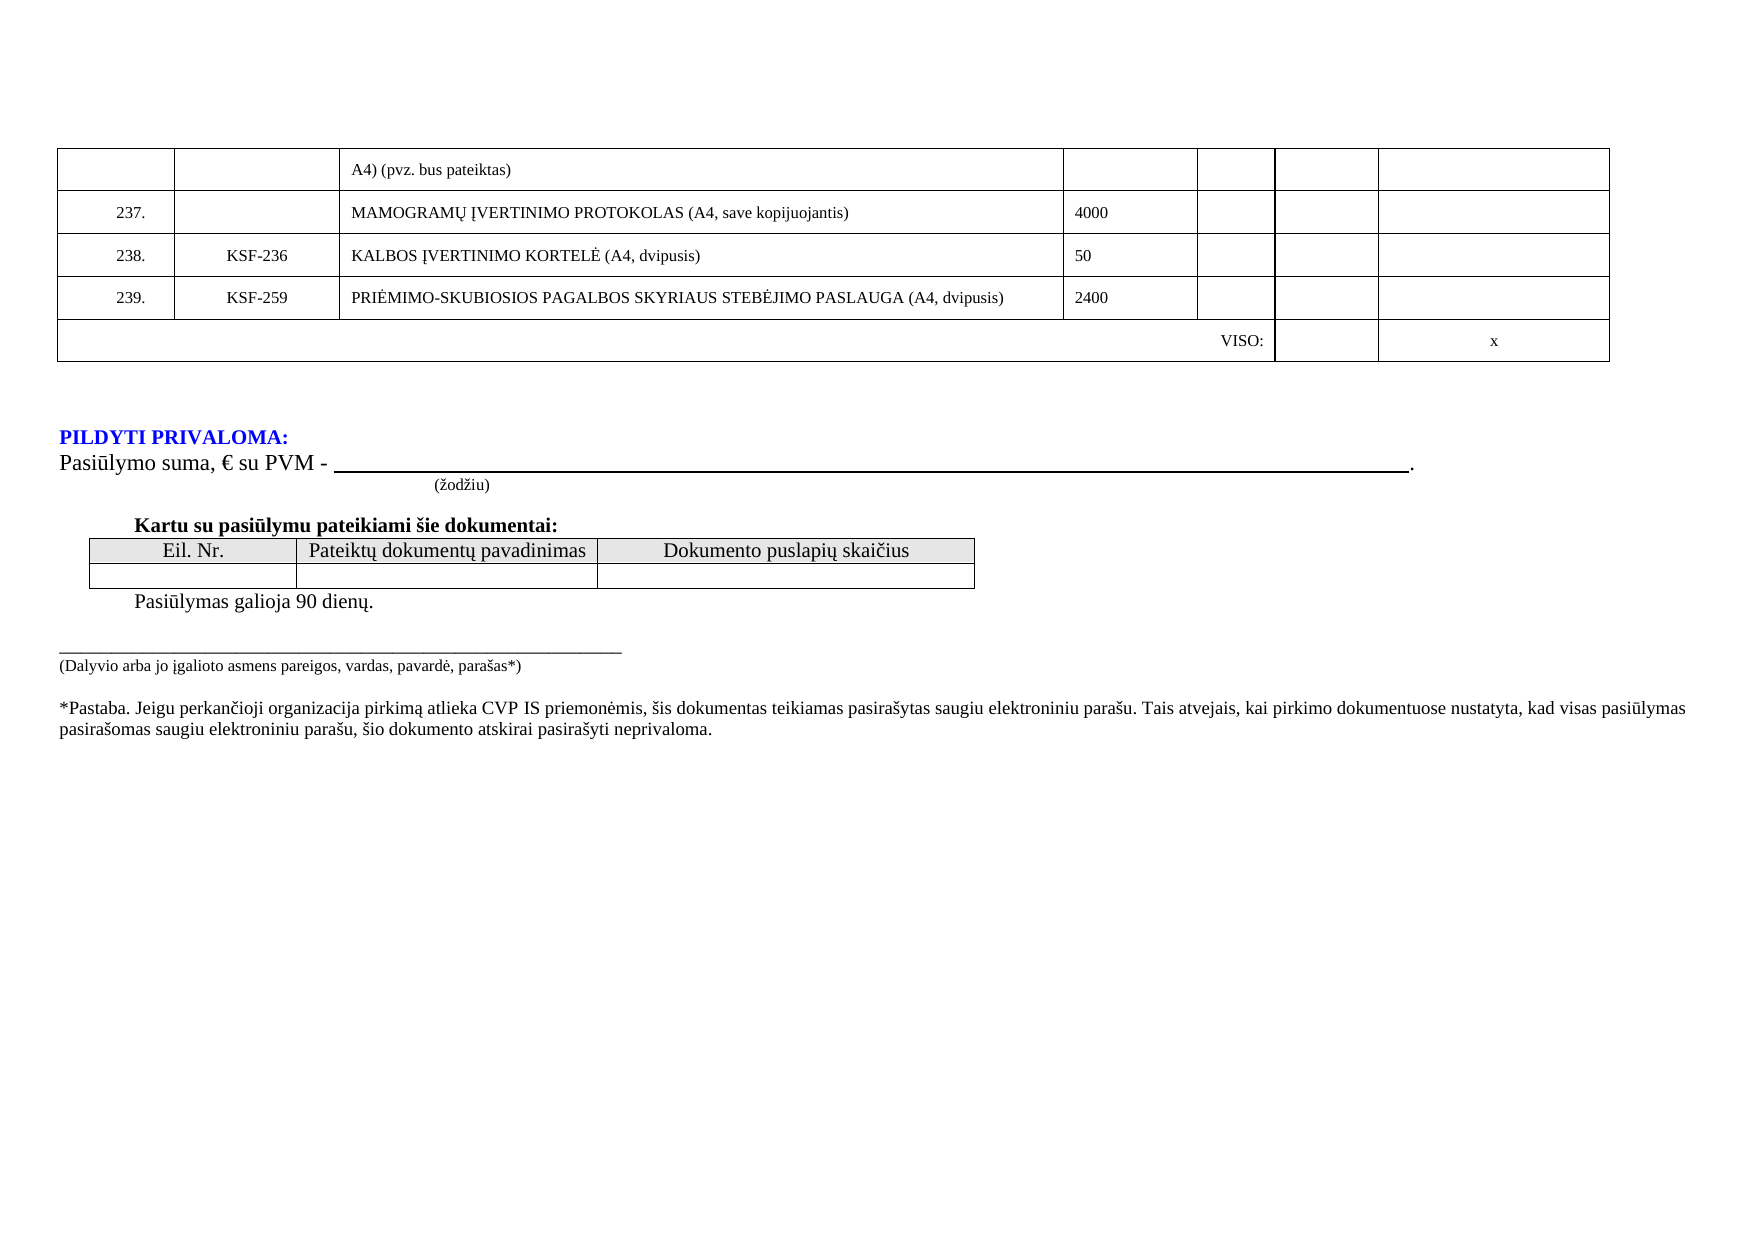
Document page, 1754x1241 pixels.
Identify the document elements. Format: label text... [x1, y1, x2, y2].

table_cell [1276, 277, 1378, 318]
table_cell [1276, 234, 1378, 276]
table_cell [1379, 277, 1609, 318]
table_cell MAMOGRAMŲ ĮVERTINIMO PROTOKOLAS (A4, save kopijuojantis) [340, 191, 1063, 233]
text ______________________________________________________ [59, 632, 1695, 656]
table_cell [1198, 191, 1274, 233]
table_cell [1198, 277, 1274, 318]
table_cell 4000 [1064, 191, 1197, 233]
text (žodžiu) [359, 475, 1695, 494]
table_cell [1198, 234, 1274, 276]
text *Pastaba. Jeigu perkančioji organizacija pirkimą atlieka CVP IS priemonėmis, šis dokumentas teikiamas pasirašytas saugiu elektroniniu parašu. Tais atvejais, kai pirkimo dokumentuose nustatyta, kad visas pasiūlymas pasirašomas saugiu elektroniniu parašu, šio dokumento atskirai pasirašyti neprivaloma. [59, 697, 1695, 740]
table_cell [1379, 234, 1609, 276]
table_cell KSF-236 [175, 234, 339, 276]
table_header Eil. Nr. [90, 539, 296, 562]
table_cell [175, 191, 339, 233]
table_cell VISO: [58, 320, 1274, 361]
table_cell [1379, 149, 1609, 190]
table_cell x [1379, 320, 1609, 361]
table_header Dokumento puslapių skaičius [598, 539, 974, 562]
table_header Pateiktų dokumentų pavadinimas [297, 539, 597, 562]
table_cell KSF-259 [175, 277, 339, 318]
table_cell 2400 [1064, 277, 1197, 318]
text Pasiūlymas galioja 90 dienų. [59, 589, 1695, 613]
table_cell - [175, 149, 339, 190]
table_cell 50 [1064, 234, 1197, 276]
table_cell [58, 234, 174, 276]
table_cell [58, 277, 174, 318]
text Pasiūlymo suma, € su PVM - . [59, 449, 1695, 475]
table_cell KALBOS ĮVERTINIMO KORTELĖ (A4, dvipusis) [340, 234, 1063, 276]
text (Dalyvio arba jo įgalioto asmens pareigos, vardas, pavardė, parašas*) [59, 656, 1695, 675]
table_cell [1276, 320, 1378, 361]
text Kartu su pasiūlymu pateikiami šie dokumentai: [59, 513, 1695, 537]
table_cell [58, 191, 174, 233]
table_cell [58, 149, 174, 190]
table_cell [340, 149, 1063, 190]
table_cell [90, 564, 296, 588]
table_cell [598, 564, 974, 588]
table_cell 200 [1064, 149, 1197, 190]
table_cell [1276, 149, 1378, 190]
text PILDYTI PRIVALOMA: [59, 424, 1695, 449]
table_cell [1198, 149, 1274, 190]
table_cell [1276, 191, 1378, 233]
table_cell [297, 564, 597, 588]
table_cell [1379, 191, 1609, 233]
table_cell PRIĖMIMO-SKUBIOSIOS PAGALBOS SKYRIAUS STEBĖJIMO PASLAUGA (A4, dvipusis) [340, 277, 1063, 318]
